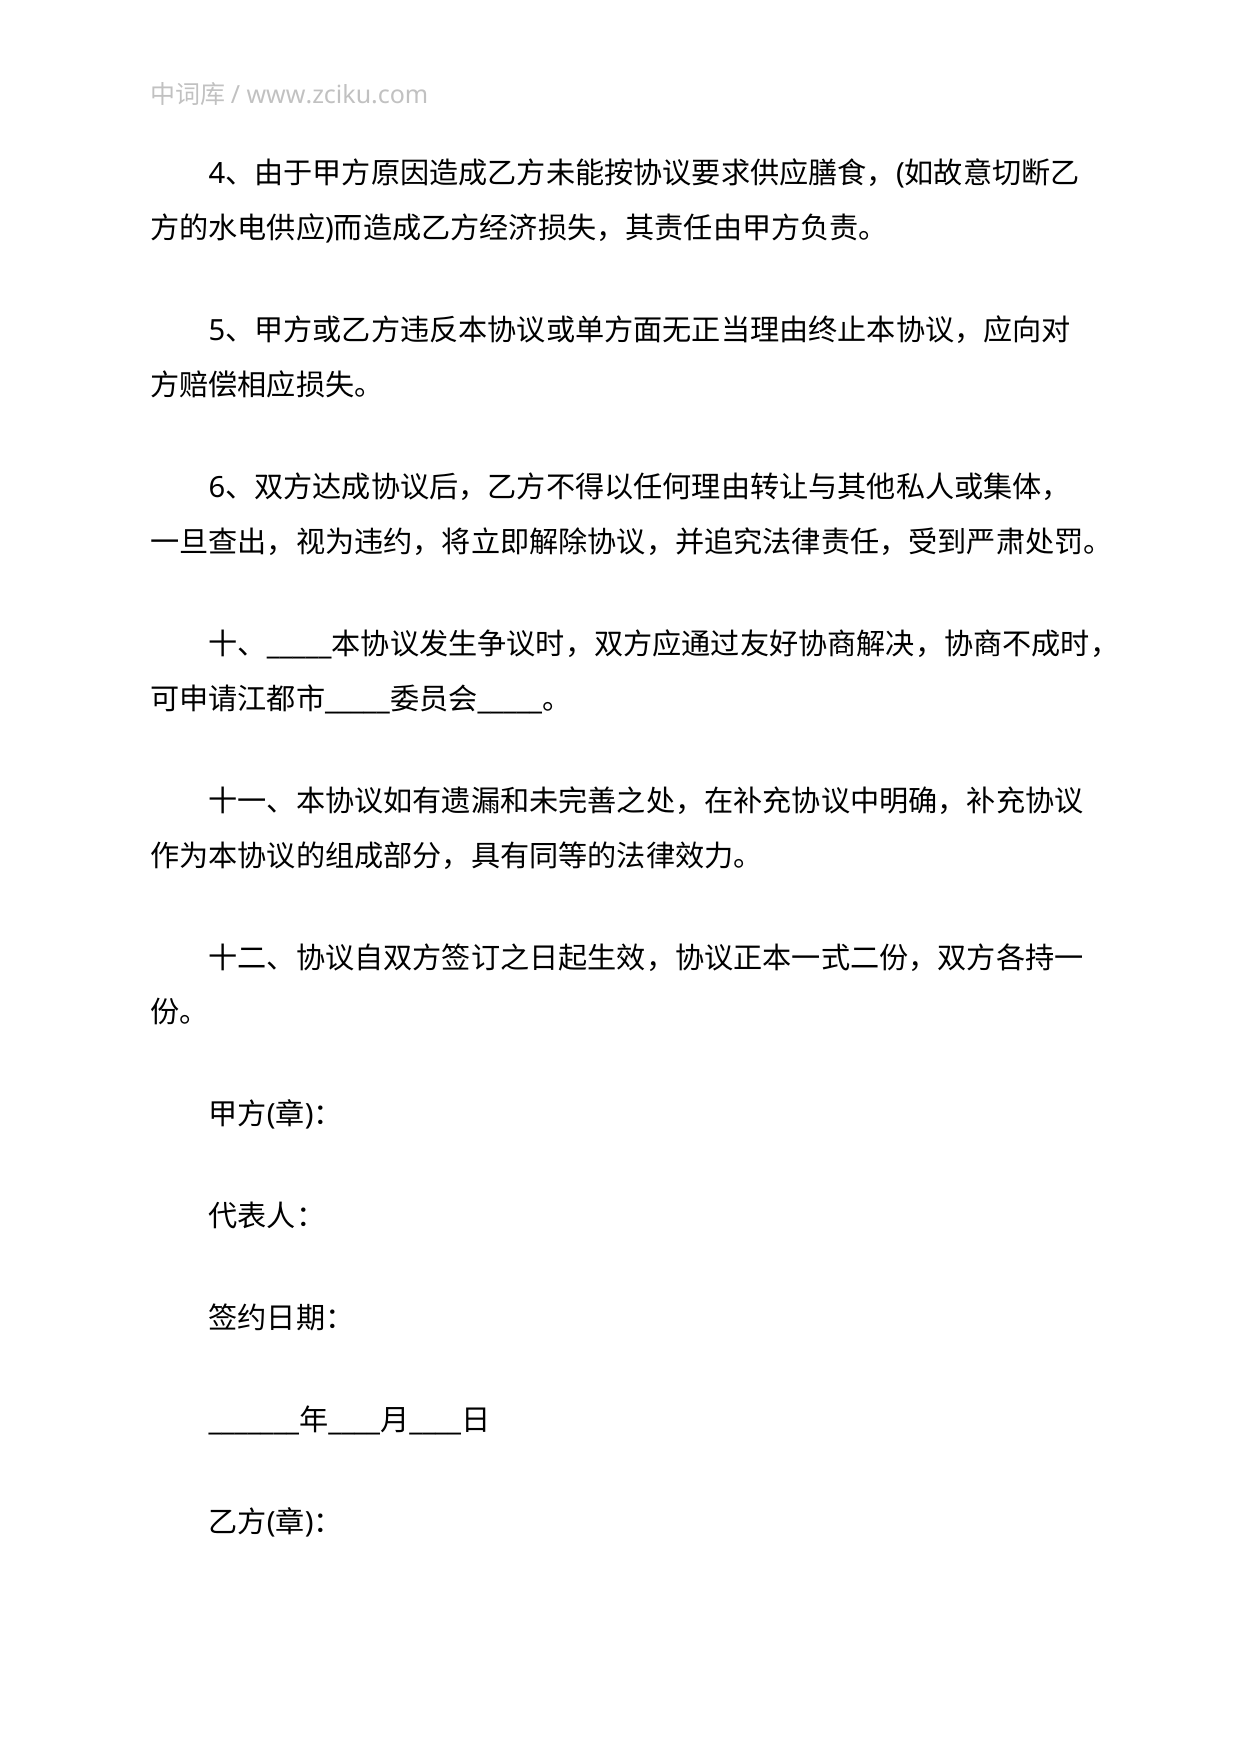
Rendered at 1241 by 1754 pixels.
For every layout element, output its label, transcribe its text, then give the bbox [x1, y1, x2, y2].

text 6、双方达成协议后，乙方不得以任何理由转让与其他私人或集体，一旦查出，视为违约，将立即解除协议，并追究法律责任，受到严肃处罚。 [150, 464, 1090, 561]
text 甲方(章)： [150, 1091, 1090, 1133]
text 5、甲方或乙方违反本协议或单方面无正当理由终止本协议，应向对方赔偿相应损失。 [150, 307, 1090, 404]
text 4、由于甲方原因造成乙方未能按协议要求供应膳食，(如故意切断乙方的水电供应)而造成乙方经济损失，其责任由甲方负责。 [150, 150, 1090, 247]
text 十二、协议自双方签订之日起生效，协议正本一式二份，双方各持一份。 [150, 934, 1090, 1031]
text 乙方(章)： [150, 1498, 1090, 1541]
text 代表人： [150, 1193, 1090, 1235]
text 十一、本协议如有遗漏和未完善之处，在补充协议中明确，补充协议作为本协议的组成部分，具有同等的法律效力。 [150, 777, 1090, 875]
text 签约日期： [150, 1294, 1090, 1337]
text 十、_____本协议发生争议时，双方应通过友好协商解决，协商不成时，可申请江都市_____委员会_____。 [150, 621, 1090, 718]
text _______年____月____日 [150, 1396, 1090, 1439]
